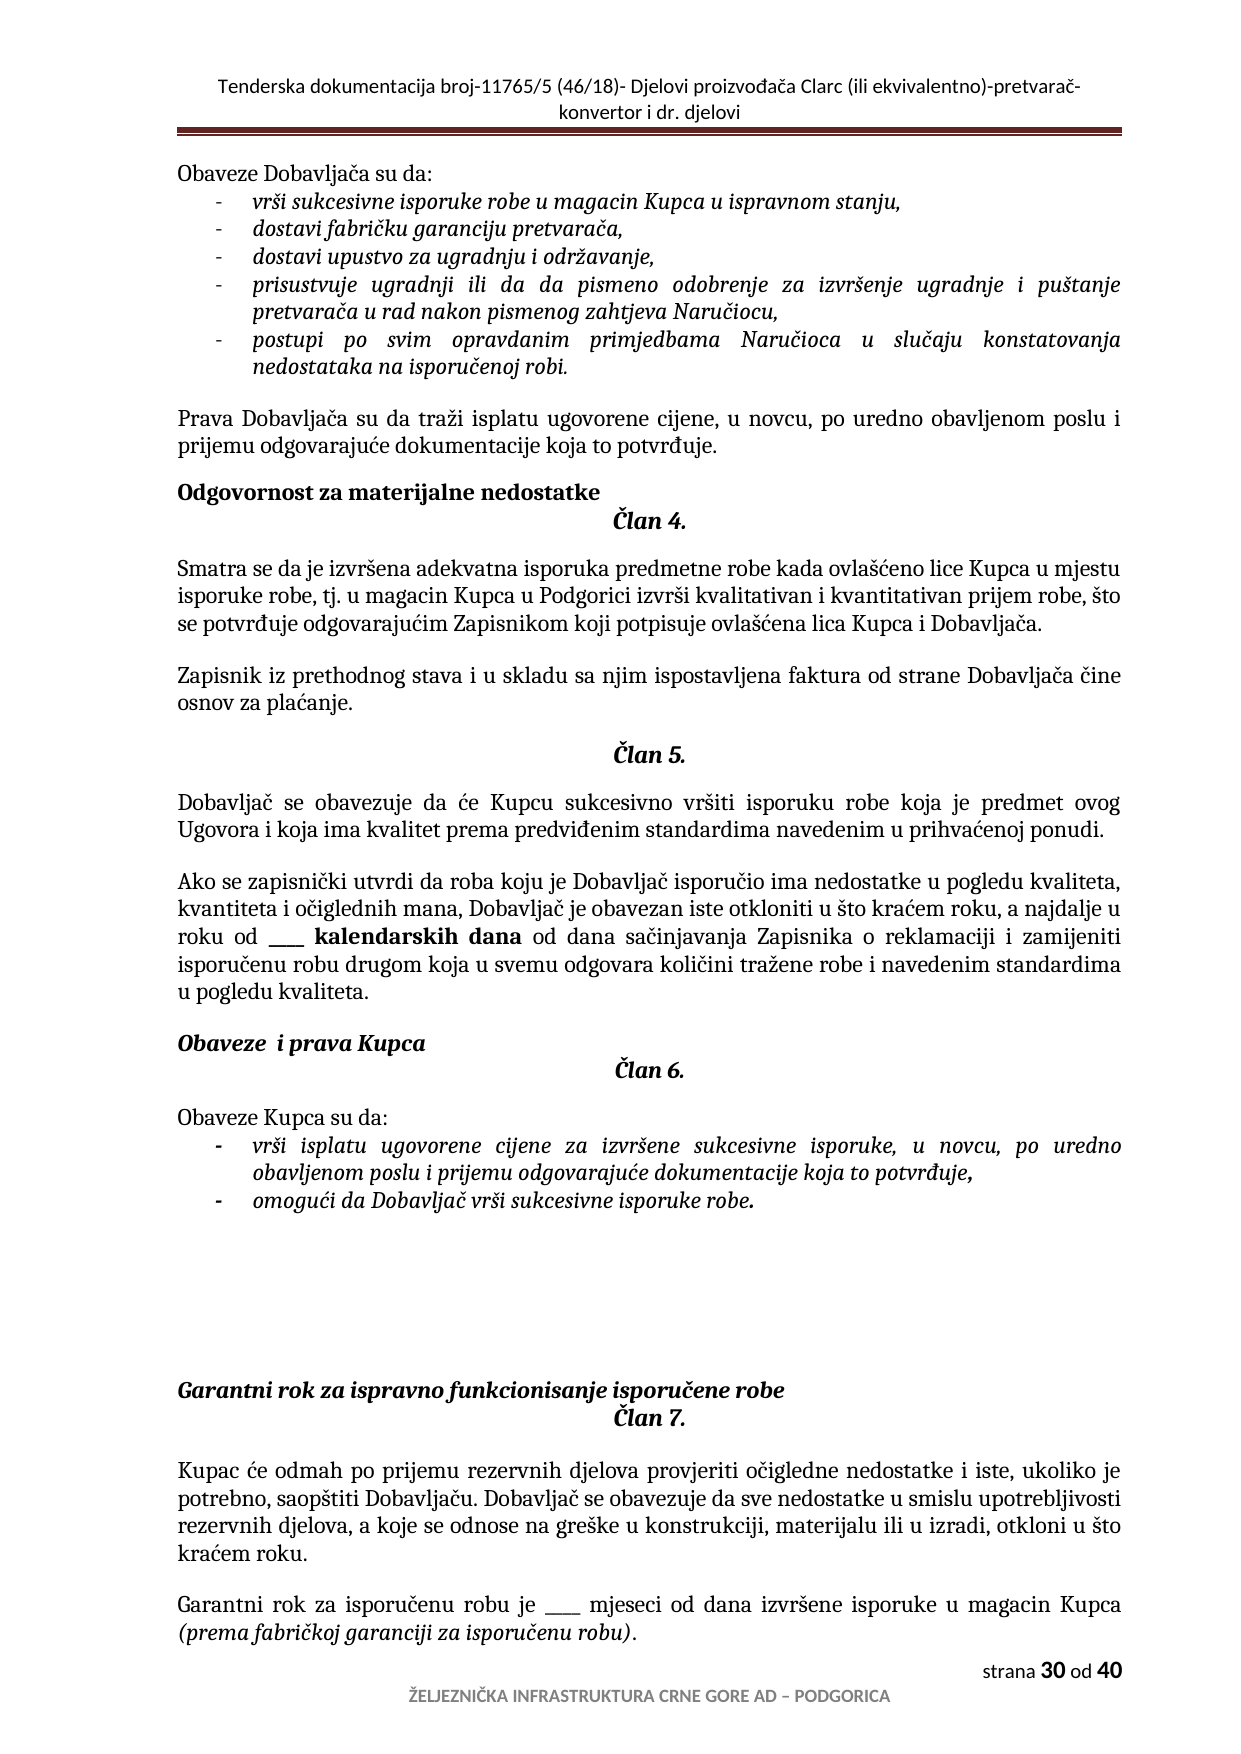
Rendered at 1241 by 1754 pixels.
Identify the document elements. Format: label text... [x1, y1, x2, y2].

text Obaveze Dobavljača su da: [177, 160, 1122, 188]
text Član 5. [177, 741, 1122, 769]
text Kupac će odmah po prijemu rezervnih djelova provjeriti očigledne nedostatke i iste, ukoliko je potrebno, saopštiti Dobavljaču. Dobavljač se obavezuje da sve nedostatke u smislu upotrebljivosti rezervnih djelova, a koje se odnose na greške u konstrukciji, materijalu ili u izradi, otkloni u što kraćem roku. [177, 1457, 1122, 1567]
list vrši isplatu ugovorene cijene za izvršene sukcesivne isporuke, u novcu, po uredno obavljenom poslu i prijemu odgovarajuće dokumentacije koja to potvrđuje, [215, 1132, 1122, 1187]
text Obaveze Kupca su da: [177, 1104, 1122, 1132]
text Zapisnik iz prethodnog stava i u skladu sa njim ispostavljena faktura od strane Dobavljača čine osnov za plaćanje. [177, 661, 1122, 717]
text Prava Dobavljača su da traži isplatu ugovorene cijene, u novcu, po uredno obavljenom poslu i prijemu odgovarajuće dokumentacije koja to potvrđuje. [177, 405, 1122, 460]
list vrši sukcesivne isporuke robe u magacin Kupca u ispravnom stanju, [215, 188, 1122, 215]
text Član 6. [177, 1057, 1122, 1085]
text Ako se zapisnički utvrdi da roba koju je Dobavljač isporučio ima nedostatke u pogledu kvaliteta, kvantiteta i očiglednih mana, Dobavljač je obavezan iste otkloniti u što kraćem roku, a najdalje u roku od ____ kalendarskih dana od dana sačinjavanja Zapisnika o reklamaciji i zamijeniti isporučenu robu drugom koja u svemu odgovara količini tražene robe i navedenim standardima u pogledu kvaliteta. [177, 868, 1122, 1006]
text Smatra se da je izvršena adekvatna isporuka predmetne robe kada ovlašćeno lice Kupca u mjestu isporuke robe, tj. u magacin Kupca u Podgorici izvrši kvalitativan i kvantitativan prijem robe, što se potvrđuje odgovarajućim Zapisnikom koji potpisuje ovlašćena lica Kupca i Dobavljača. [177, 555, 1122, 637]
text Garantni rok za ispravno funkcionisanje isporučene robe [177, 1376, 1122, 1404]
list dostavi upustvo za ugradnju i održavanje, [215, 243, 1122, 270]
list postupi po svim opravdanim primjedbama Naručioca u slučaju konstatovanja nedostataka na isporučenoj robi. [215, 326, 1122, 381]
text Dobavljač se obavezuje da će Kupcu sukcesivno vršiti isporuku robe koja je predmet ovog Ugovora i koja ima kvalitet prema predviđenim standardima navedenim u prihvaćenoj ponudi. [177, 788, 1122, 844]
list dostavi fabričku garanciju pretvarača, [215, 215, 1122, 243]
text Garantni rok za isporučenu robu je ____ mjeseci od dana izvršene isporuke u magacin Kupca (prema fabričkoj garanciji za isporučenu robu). [177, 1591, 1122, 1646]
list omogući da Dobavljač vrši sukcesivne isporuke robe. [215, 1187, 1122, 1214]
text Odgovornost za materijalne nedostatke [177, 479, 1122, 507]
list prisustvuje ugradnji ili da da pismeno odobrenje za izvršenje ugradnje i puštanje pretvarača u rad nakon pismenog zahtjeva Naručiocu, [215, 270, 1122, 326]
text Obaveze i prava Kupca [177, 1030, 1122, 1057]
text Član 4. [177, 507, 1122, 536]
text Član 7. [177, 1404, 1122, 1433]
